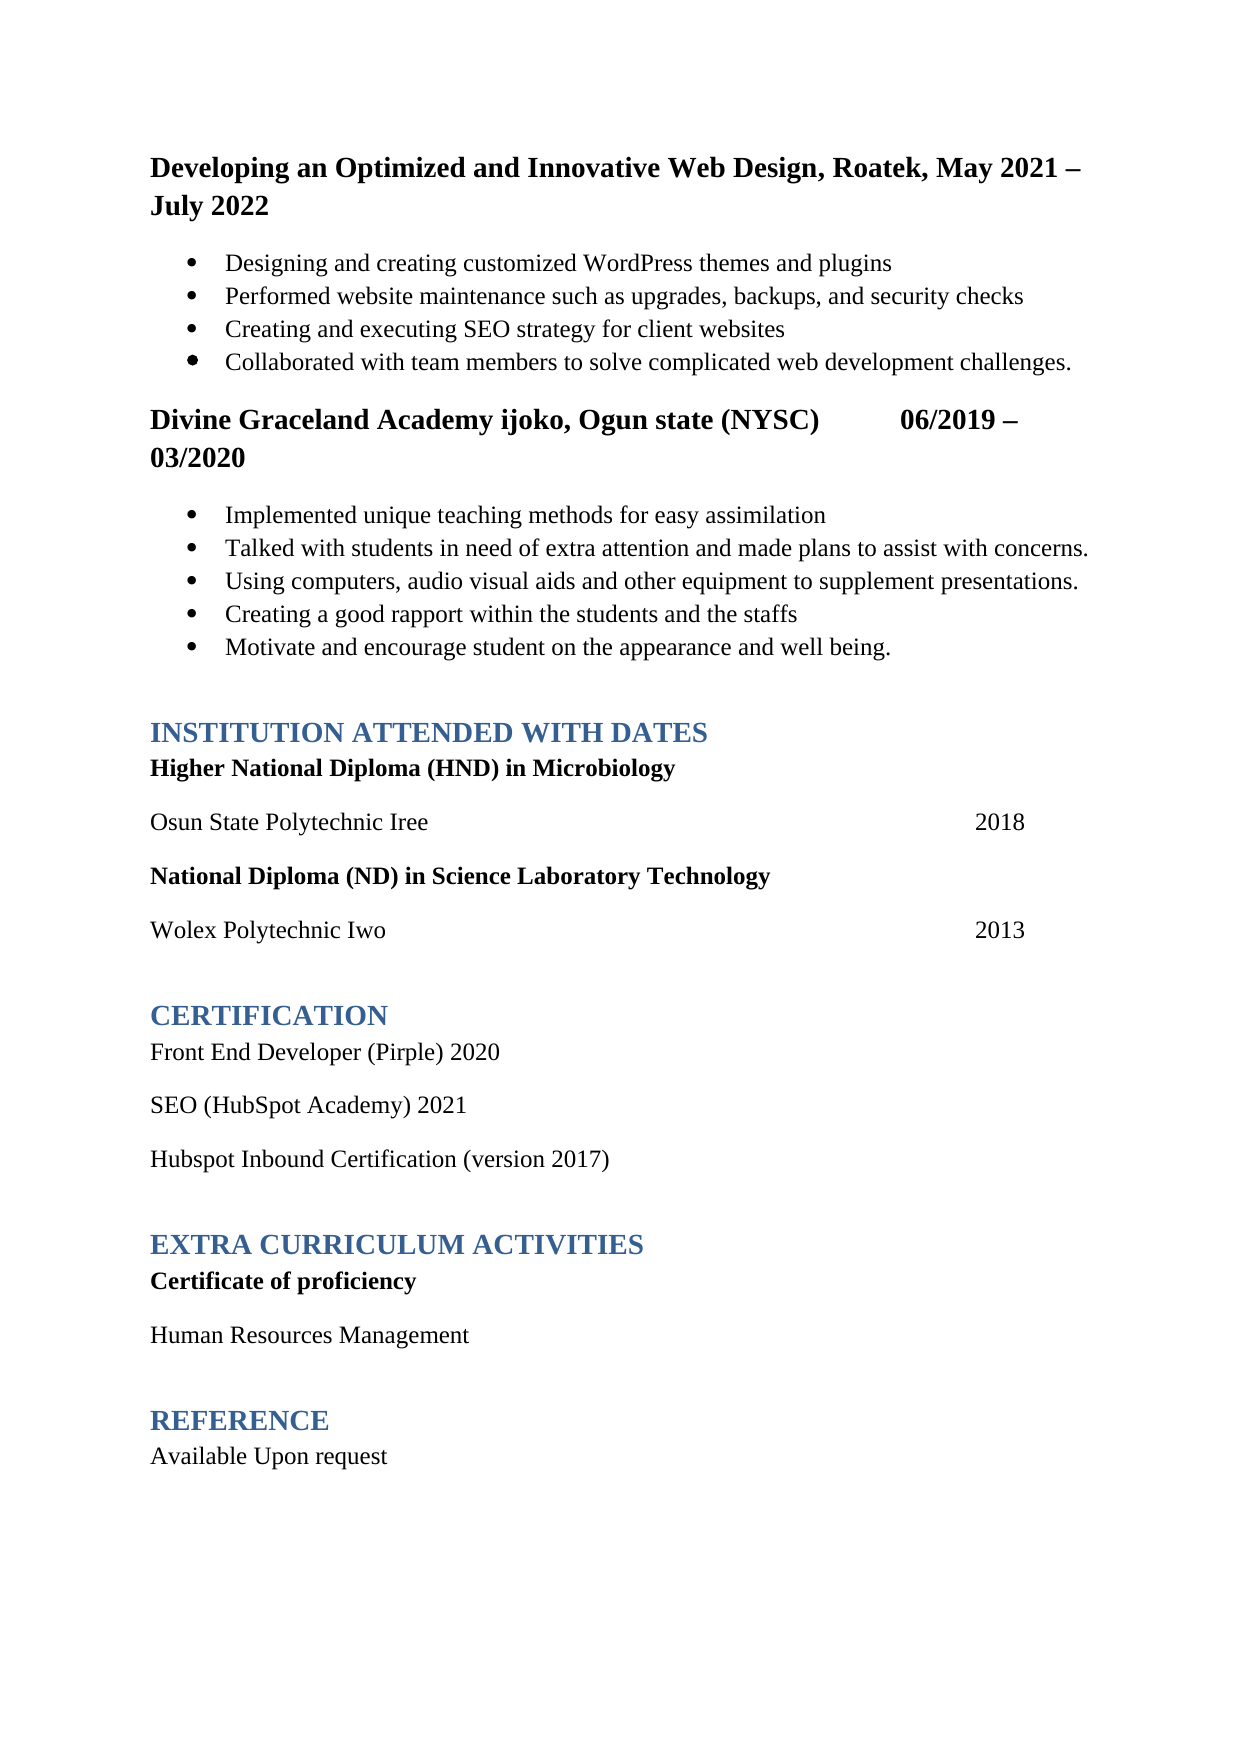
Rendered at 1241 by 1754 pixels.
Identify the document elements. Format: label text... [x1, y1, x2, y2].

subtitle REFERENCE [150, 1403, 1090, 1436]
subtitle INSTITUTION ATTENDED WITH DATES [150, 715, 1090, 748]
list Designing and creating customized WordPress themes and plugins [187, 248, 1090, 277]
list Collaborated with team members to solve complicated web development challenges. [187, 347, 1090, 377]
list Talked with students in need of extra attention and made plans to assist with concerns. [187, 533, 1090, 562]
text National Diploma (ND) in Science Laboratory Technology [150, 861, 1090, 890]
text Hubspot Inbound Certification (version 2017) [150, 1144, 1090, 1173]
text Developing an Optimized and Innovative Web Design, Roatek, May 2021 – July 2022 [150, 150, 1090, 222]
text Front End Developer (Pirple) 2020 [150, 1037, 1090, 1065]
list Motivate and encourage student on the appearance and well being. [187, 632, 1090, 661]
list Creating and executing SEO strategy for client websites [187, 314, 1090, 343]
list Creating a good rapport within the students and the staffs [187, 599, 1090, 628]
list Performed website maintenance such as upgrades, backups, and security checks [187, 281, 1090, 310]
text Wolex Polytechnic Iwo 2013 [150, 915, 1090, 944]
subtitle EXTRA CURRICULUM ACTIVITIES [150, 1227, 1090, 1261]
text SEO (HubSpot Academy) 2021 [150, 1090, 1090, 1119]
text Osun State Polytechnic Iree 2018 [150, 807, 1090, 836]
list Using computers, audio visual aids and other equipment to supplement presentations. [187, 566, 1090, 594]
text Available Upon request [150, 1441, 1090, 1470]
text Higher National Diploma (HND) in Microbiology [150, 753, 1090, 782]
text Certificate of proficiency [150, 1266, 1090, 1294]
text Divine Graceland Academy ijoko, Ogun state (NYSC) 06/2019 – 03/2020 [150, 402, 1090, 474]
list Implemented unique teaching methods for easy assimilation [187, 500, 1090, 528]
text Human Resources Management [150, 1320, 1090, 1348]
subtitle CERTIFICATION [150, 998, 1090, 1032]
